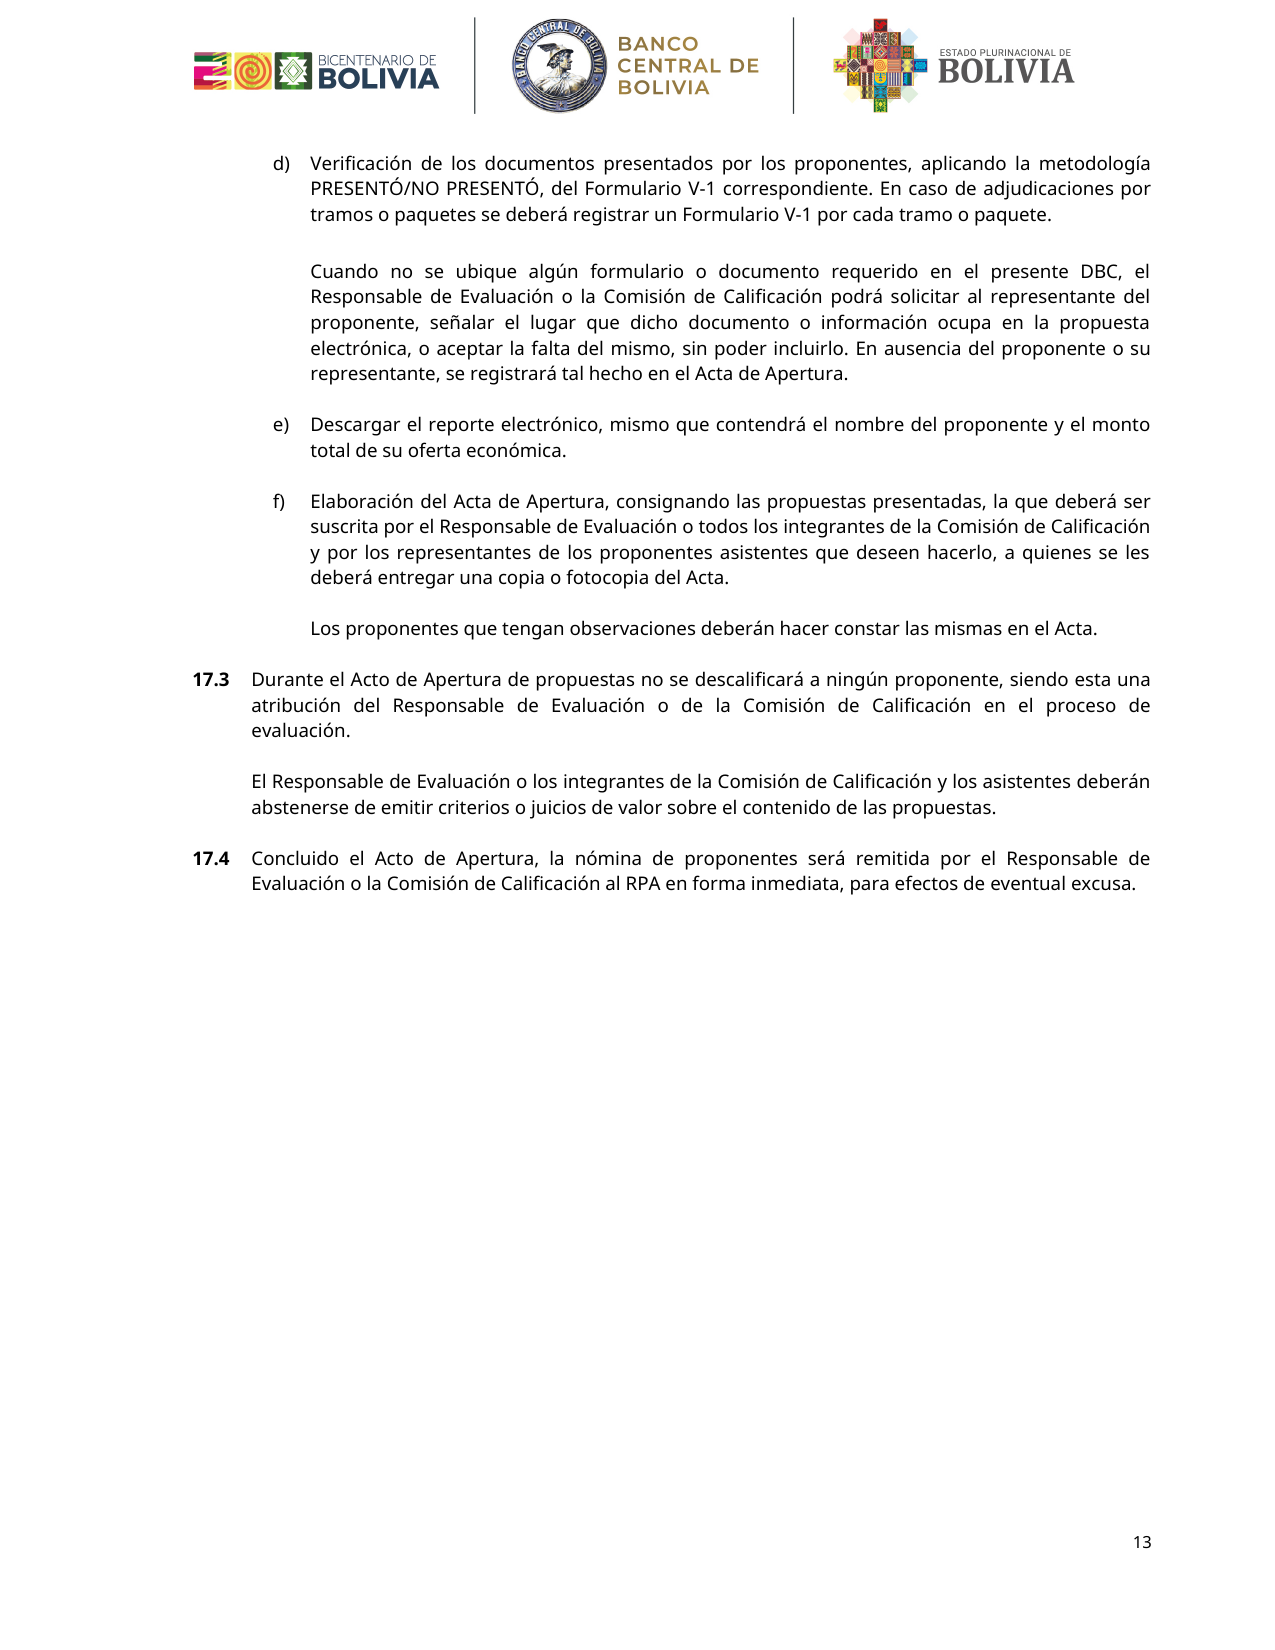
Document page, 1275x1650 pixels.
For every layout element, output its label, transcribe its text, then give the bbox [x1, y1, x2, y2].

list Descargar el reporte electrónico, mismo que contendrá el nombre del proponente y el monto total de su oferta económica. [273, 411, 1152, 462]
list Cuando no se ubique algún formulario o documento requerido en el presente DBC, el Responsable de Evaluación o la Comisión de Calificación podrá solicitar al representante del proponente, señalar el lugar que dicho documento o información ocupa en la propuesta electrónica, o aceptar la falta del mismo, sin poder incluirlo. En ausencia del proponente o su representante, se registrará tal hecho en el Acta de Apertura. [310, 258, 1152, 386]
picture [0, 1, 1272, 117]
list Verificación de los documentos presentados por los proponentes, aplicando la metodología PRESENTÓ/NO PRESENTÓ, del Formulario V-1 correspondiente. En caso de adjudicaciones por tramos o paquetes se deberá registrar un Formulario V-1 por cada tramo o paquete. [273, 150, 1152, 226]
list Durante el Acto de Apertura de propuestas no se descalificará a ningún proponente, siendo esta una atribución del Responsable de Evaluación o de la Comisión de Calificación en el proceso de evaluación. [192, 667, 1152, 743]
list Los proponentes que tengan observaciones deberán hacer constar las mismas en el Acta. [310, 616, 1152, 641]
list Elaboración del Acta de Apertura, consignando las propuestas presentadas, la que deberá ser suscrita por el Responsable de Evaluación o todos los integrantes de la Comisión de Calificación y por los representantes de los proponentes asistentes que deseen hacerlo, a quienes se les deberá entregar una copia o fotocopia del Acta. [273, 488, 1152, 590]
list El Responsable de Evaluación o los integrantes de la Comisión de Calificación y los asistentes deberán abstenerse de emitir criterios o juicios de valor sobre el contenido de las propuestas. [251, 769, 1152, 820]
list Concluido el Acto de Apertura, la nómina de proponentes será remitida por el Responsable de Evaluación o la Comisión de Calificación al RPA en forma inmediata, para efectos de eventual excusa. [192, 845, 1152, 896]
